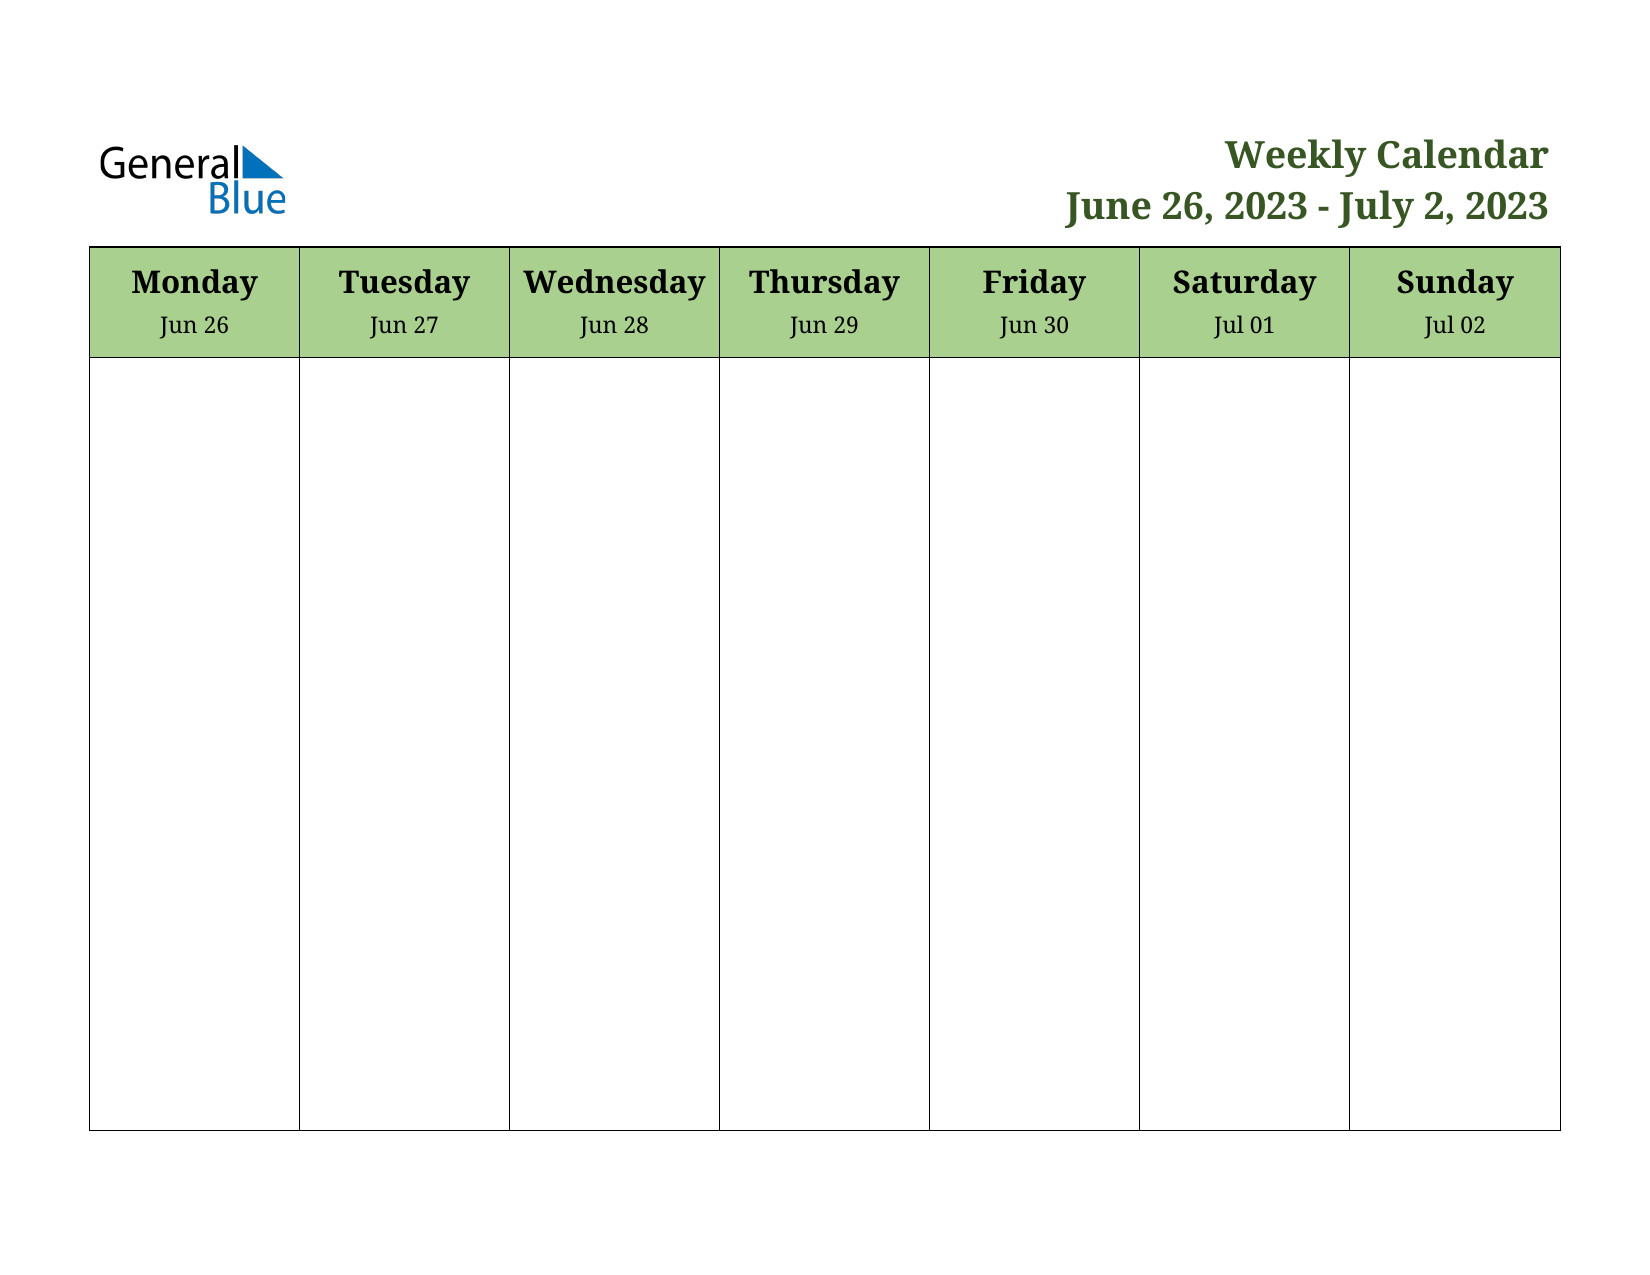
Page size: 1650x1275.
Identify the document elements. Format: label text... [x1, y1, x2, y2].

table_cell [930, 358, 1139, 1130]
table_cell Wednesday Jun 28 [510, 248, 719, 357]
table_cell [1140, 358, 1349, 1130]
table_header [89, 113, 299, 246]
table_cell Friday Jun 30 [930, 248, 1139, 357]
table_cell Saturday Jul 01 [1140, 248, 1349, 357]
table_header Weekly Calendar June 26, 2023 - July 2, 2023 [299, 113, 1561, 246]
picture [100, 145, 286, 214]
table_cell [90, 358, 299, 1130]
table_cell Sunday Jul 02 [1350, 248, 1560, 357]
table_cell [1350, 358, 1560, 1130]
table_cell [720, 358, 929, 1130]
table_cell Monday Jun 26 [90, 248, 299, 357]
table_cell [510, 358, 719, 1130]
table_cell Tuesday Jun 27 [300, 248, 509, 357]
table_cell Thursday Jun 29 [720, 248, 929, 357]
table_cell [300, 358, 509, 1130]
